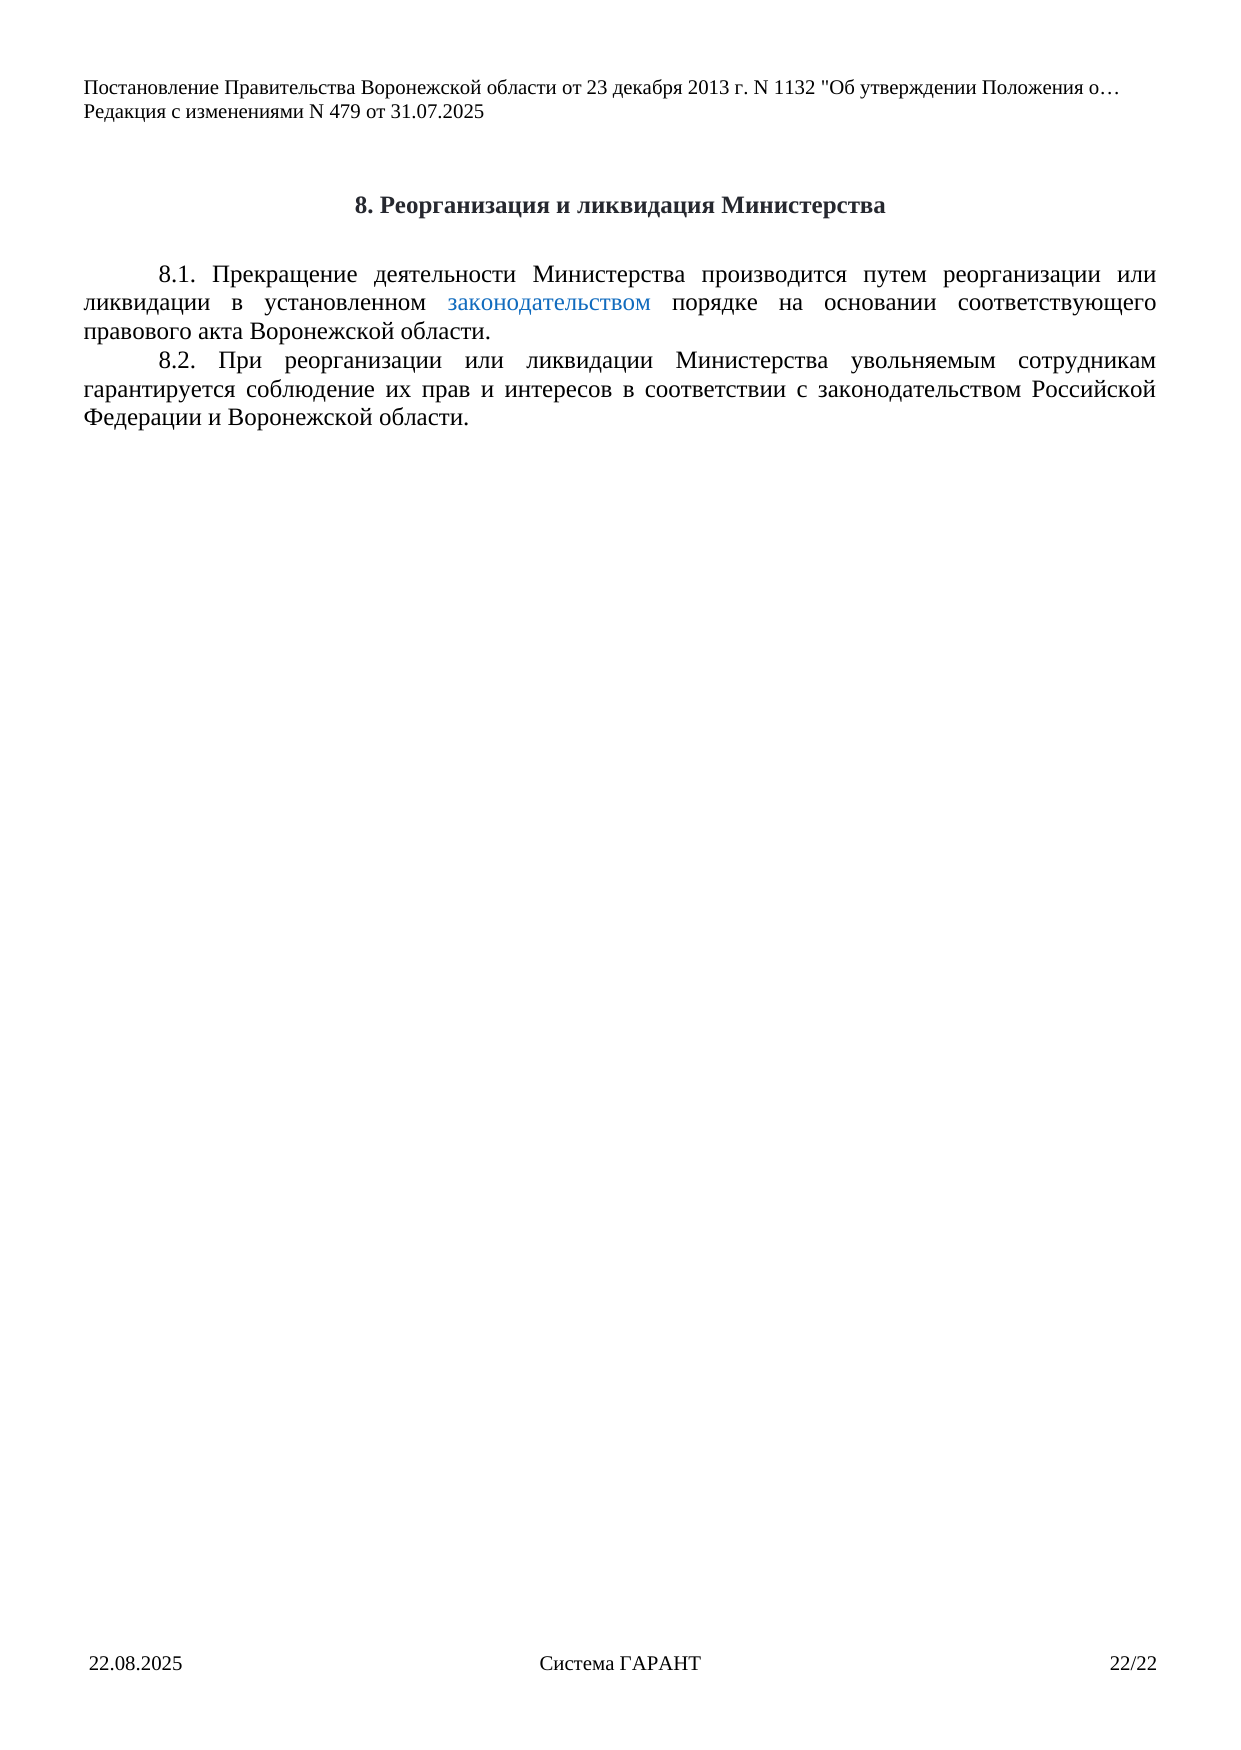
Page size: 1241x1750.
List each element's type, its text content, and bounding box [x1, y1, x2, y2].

text 8.2. При реорганизации или ликвидации Министерства увольняемым сотрудникам гарантируется соблюдение их прав и интересов в соответствии с законодательством Российской Федерации и Воронежской области. [83, 345, 1157, 431]
text 8.1. Прекращение деятельности Министерства производится путем реорганизации или ликвидации в установленном законодательством порядке на основании соответствующего правового акта Воронежской области. [83, 259, 1157, 345]
subtitle 8. Реорганизация и ликвидация Министерства [83, 190, 1157, 219]
